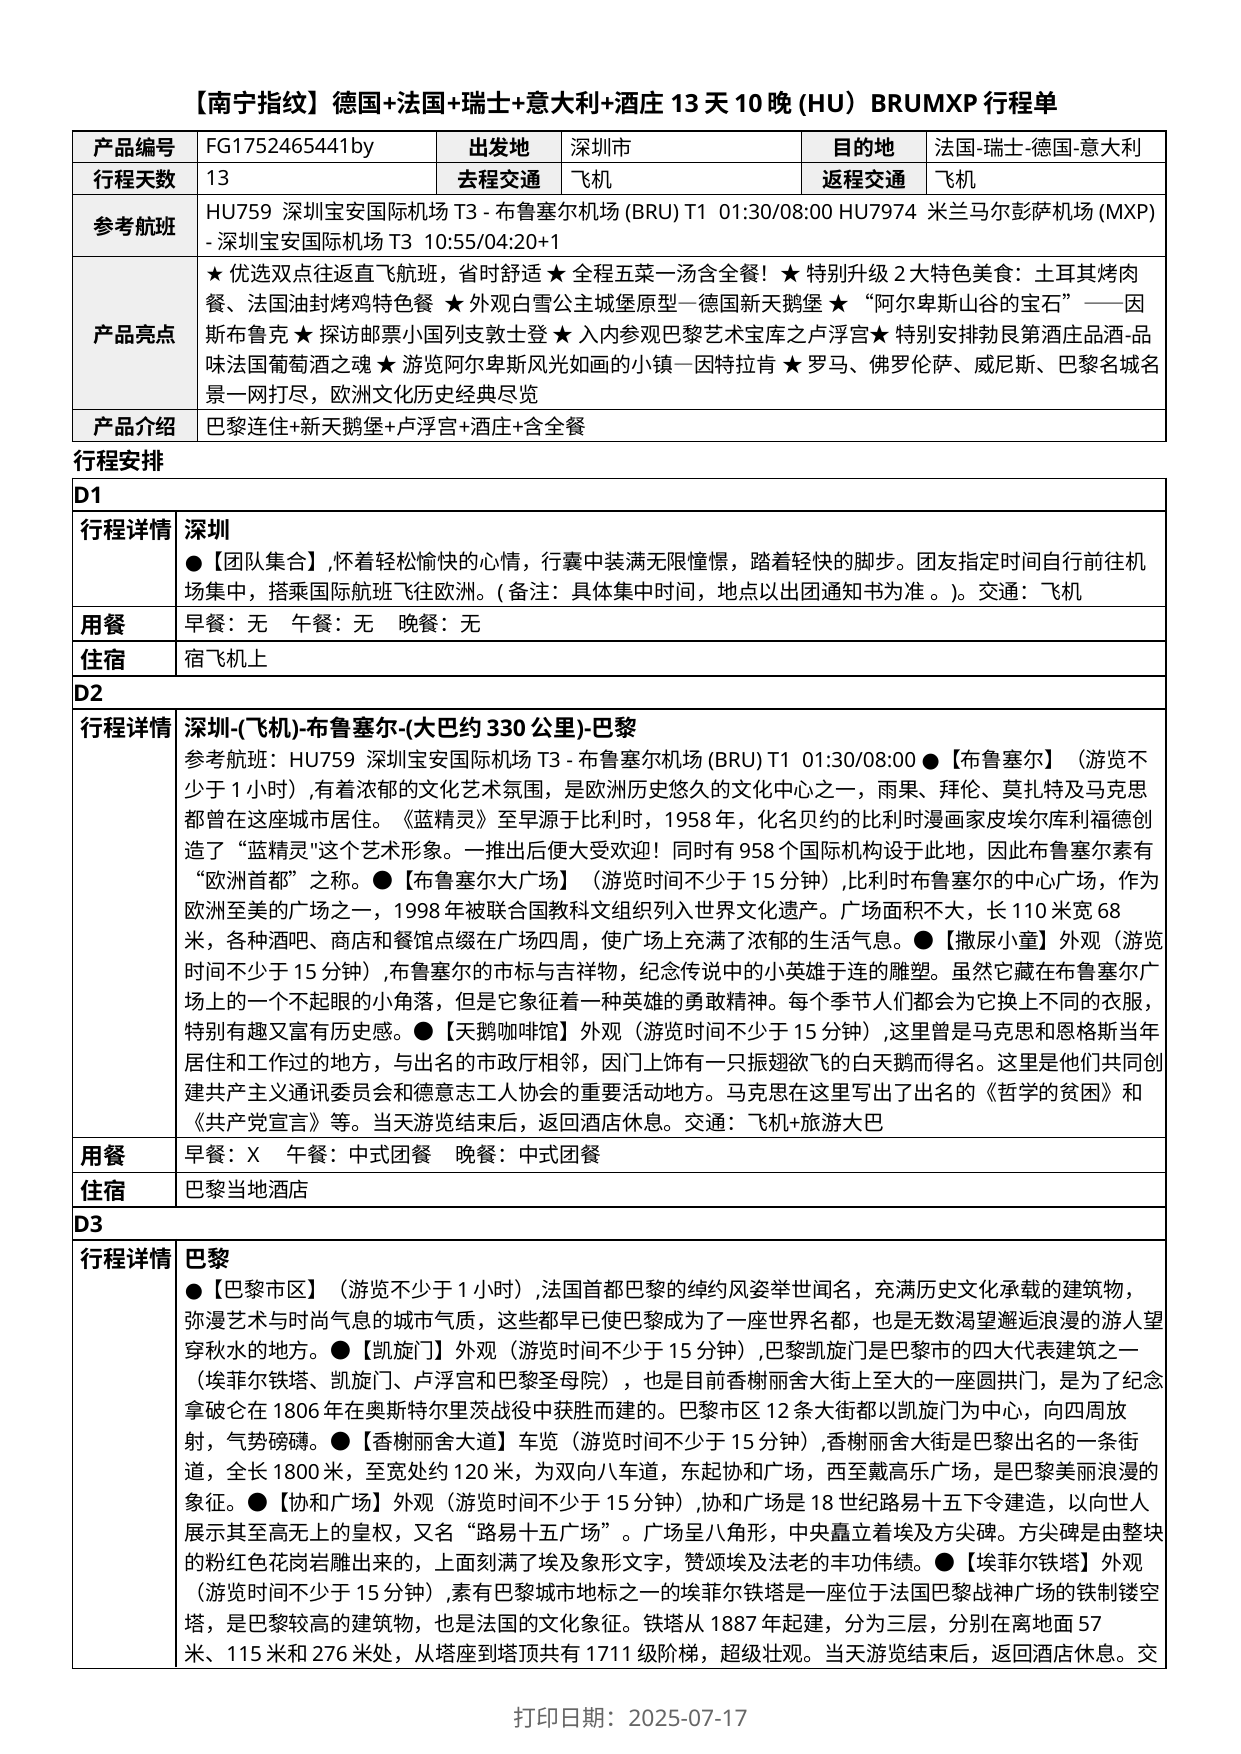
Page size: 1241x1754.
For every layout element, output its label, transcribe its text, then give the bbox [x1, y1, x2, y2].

table_cell 深圳 ●【团队集合】,怀着轻松愉快的心情，行囊中装满无限憧憬，踏着轻快的脚步。团友指定时间自行前往机场集中，搭乘国际航班飞往欧洲。( 备注：具体集中时间，地点以出团通知书为准 。)。 [177, 512, 1165, 606]
table_cell 住宿 [73, 642, 175, 675]
table_cell 返程交通 [802, 163, 926, 194]
table_cell 深圳-(飞机)-布鲁塞尔-(大巴约330公里)-巴黎 参考航班： [177, 710, 1165, 1137]
table_cell 行程详情 [73, 710, 175, 1137]
table_cell 产品介绍 [73, 410, 197, 441]
table_cell 巴黎连住+新天鹅堡+卢浮宫+酒庄+含全餐 [198, 410, 1165, 441]
table_cell D3 [73, 1208, 1165, 1239]
table_cell 产品亮点 [73, 257, 197, 409]
table_cell 行程天数 [73, 163, 197, 194]
table_cell 行程详情 [73, 512, 175, 606]
table_header 目的地 [802, 132, 926, 162]
table_header FG1752465441by [198, 132, 436, 162]
table_cell 用餐 [73, 607, 175, 640]
table_header 法国-瑞士-德国-意大利 [927, 132, 1165, 162]
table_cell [177, 1241, 1165, 1667]
table_header D1 [73, 479, 1165, 510]
table_header 深圳市 [562, 132, 801, 162]
table_cell 行程详情 [73, 1241, 175, 1667]
table_cell 宿飞机上 [177, 642, 1165, 675]
table_header 产品编号 [73, 132, 197, 162]
table_cell 飞机 [562, 163, 801, 194]
table_cell 早餐：X 午餐：中式团餐 晚餐：中式团餐 [177, 1138, 1165, 1171]
table_cell 去程交通 [437, 163, 561, 194]
table_cell 参考航班 [73, 195, 197, 256]
table_cell 用餐 [73, 1138, 175, 1171]
table_cell 早餐：无 午餐：无 晚餐：无 [177, 607, 1165, 640]
text 【南宁指纹】德国+法国+瑞士+意大利+酒庄 13天10晚 (HU）BRUMXP行程单 [73, 83, 1167, 119]
table_cell 住宿 [73, 1173, 175, 1206]
table_cell 13 [198, 163, 436, 194]
table_header 出发地 [437, 132, 561, 162]
text 行程安排 [73, 443, 1167, 476]
table_cell 飞机 [927, 163, 1165, 194]
table_cell HU759 深圳宝安国际机场 T3 - 布鲁塞尔机场 (BRU) T1 01:30/08:00 [198, 195, 1165, 256]
table_cell 巴黎当地酒店 [177, 1173, 1165, 1206]
table_cell ★ 优选双点往返直飞航班，省时舒适 [198, 257, 1165, 409]
table_cell D2 [73, 677, 1165, 708]
